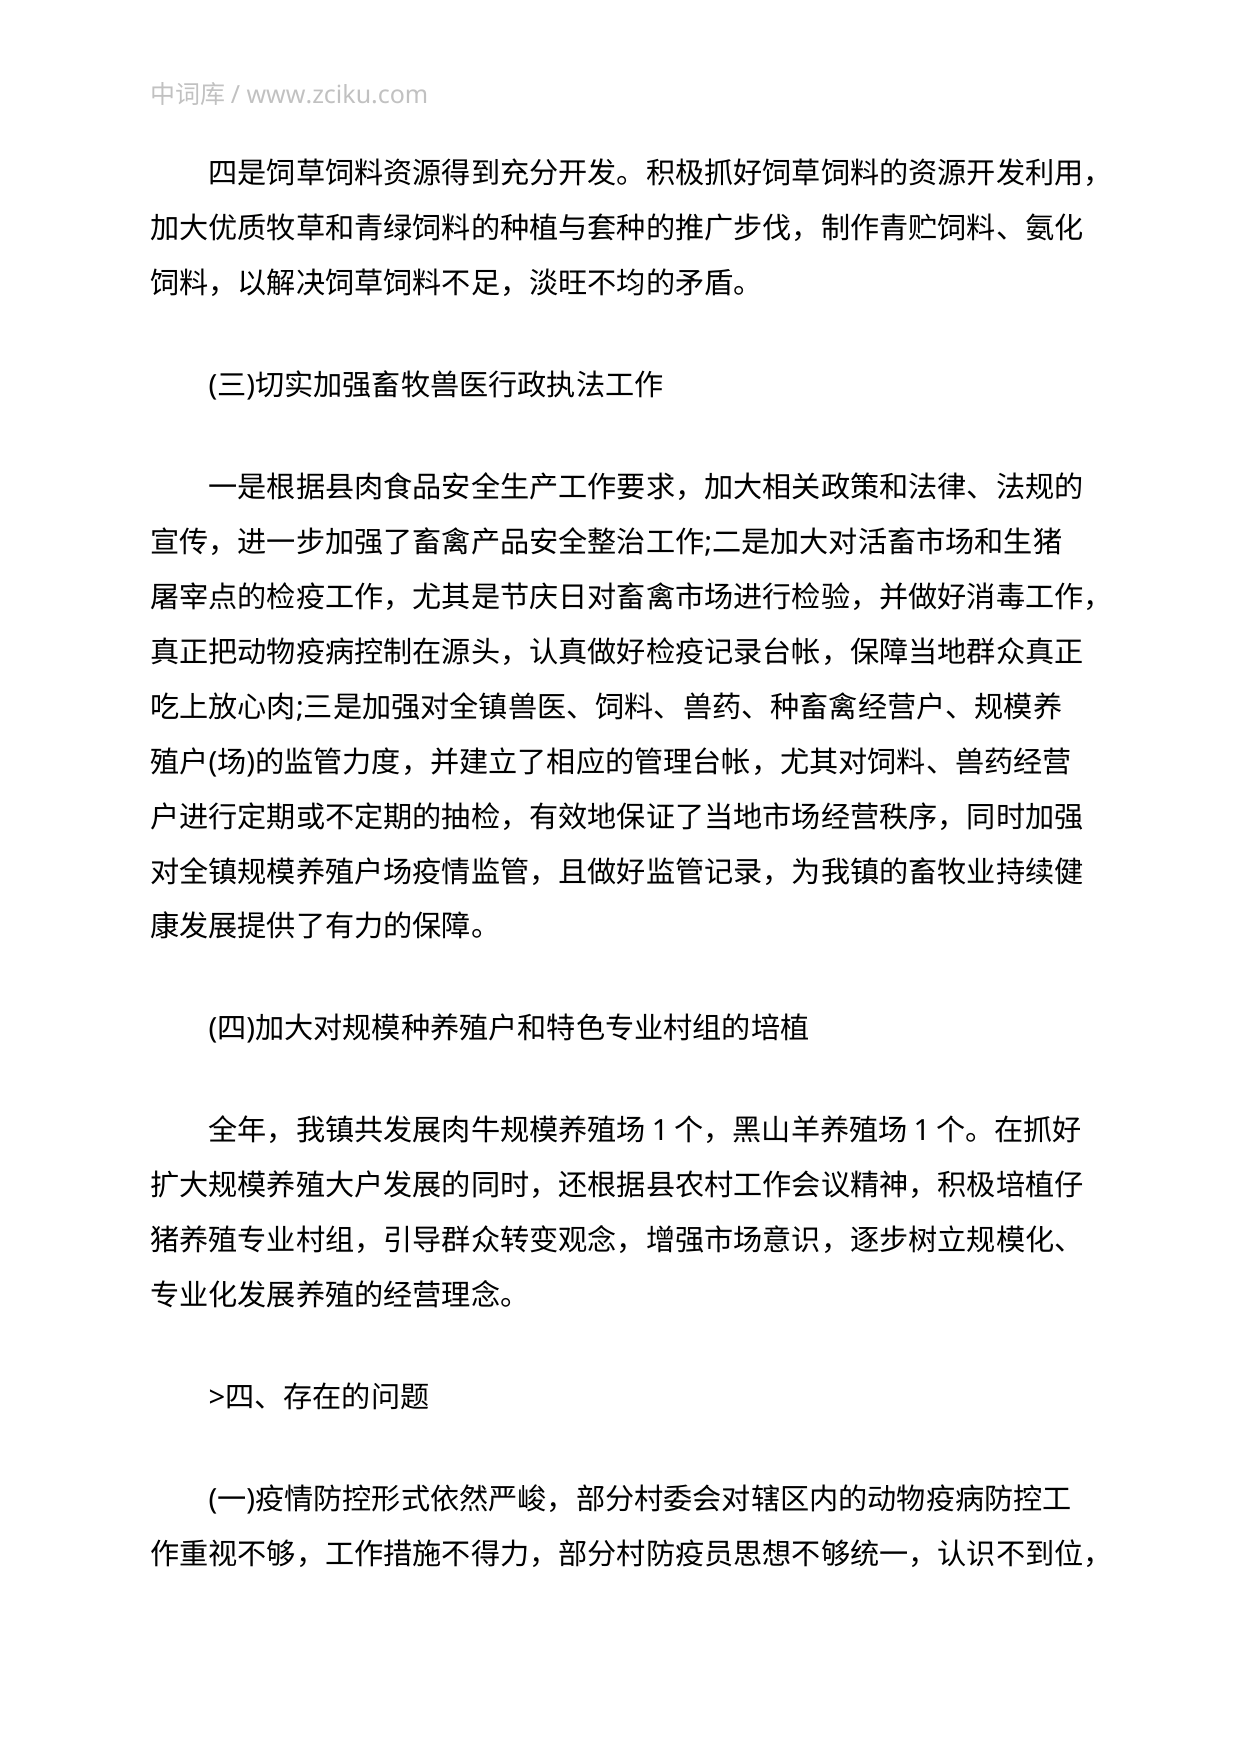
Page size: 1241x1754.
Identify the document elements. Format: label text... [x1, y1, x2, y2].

text 全年，我镇共发展肉牛规模养殖场1个，黑山羊养殖场1个。在抓好扩大规模养殖大户发展的同时，还根据县农村工作会议精神，积极培植仔猪养殖专业村组，引导群众转变观念，增强市场意识，逐步树立规模化、专业化发展养殖的经营理念。 [150, 1107, 1090, 1314]
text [150, 1475, 1090, 1573]
text >四、存在的问题 [150, 1373, 1090, 1416]
text (四)加大对规模种养殖户和特色专业村组的培植 [150, 1005, 1090, 1047]
text (三)切实加强畜牧兽医行政执法工作 [150, 362, 1090, 404]
text 一是根据县肉食品安全生产工作要求，加大相关政策和法律、法规的宣传，进一步加强了畜禽产品安全整治工作;二是加大对活畜市场和生猪屠宰点的检疫工作，尤其是节庆日对畜禽市场进行检验，并做好消毒工作，真正把动物疫病控制在源头，认真做好检疫记录台帐，保障当地群众真正吃上放心肉;三是加强对全镇兽医、饲料、兽药、种畜禽经营户、规模养殖户(场)的监管力度，并建立了相应的管理台帐，尤其对饲料、兽药经营户进行定期或不定期的抽检，有效地保证了当地市场经营秩序，同时加强对全镇规模养殖户场疫情监管，且做好监管记录，为我镇的畜牧业持续健康发展提供了有力的保障。 [150, 463, 1090, 945]
text 四是饲草饲料资源得到充分开发。积极抓好饲草饲料的资源开发利用，加大优质牧草和青绿饲料的种植与套种的推广步伐，制作青贮饲料、氨化饲料，以解决饲草饲料不足，淡旺不均的矛盾。 [150, 150, 1090, 302]
